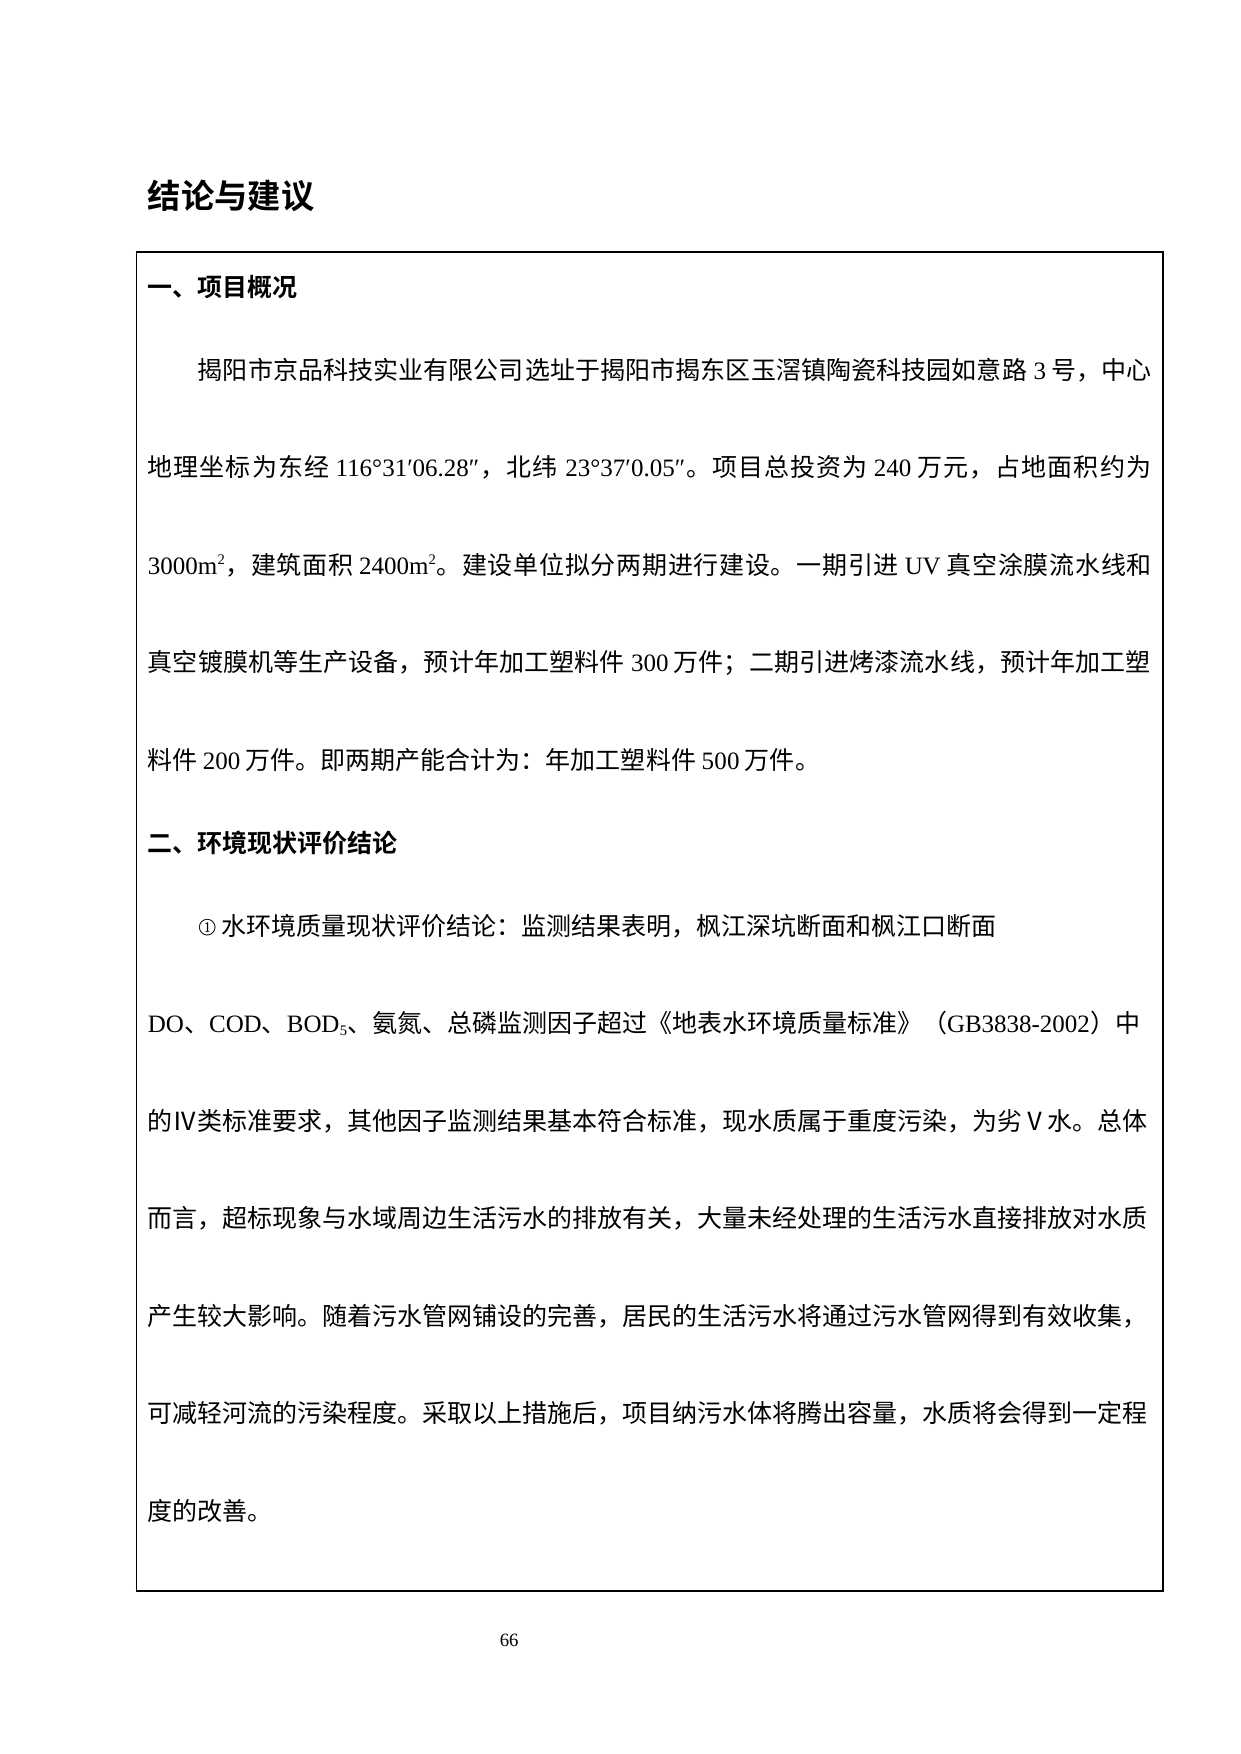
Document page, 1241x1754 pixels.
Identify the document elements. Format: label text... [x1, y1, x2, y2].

text 结论与建议 [148, 162, 1152, 227]
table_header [137, 253, 1162, 1590]
